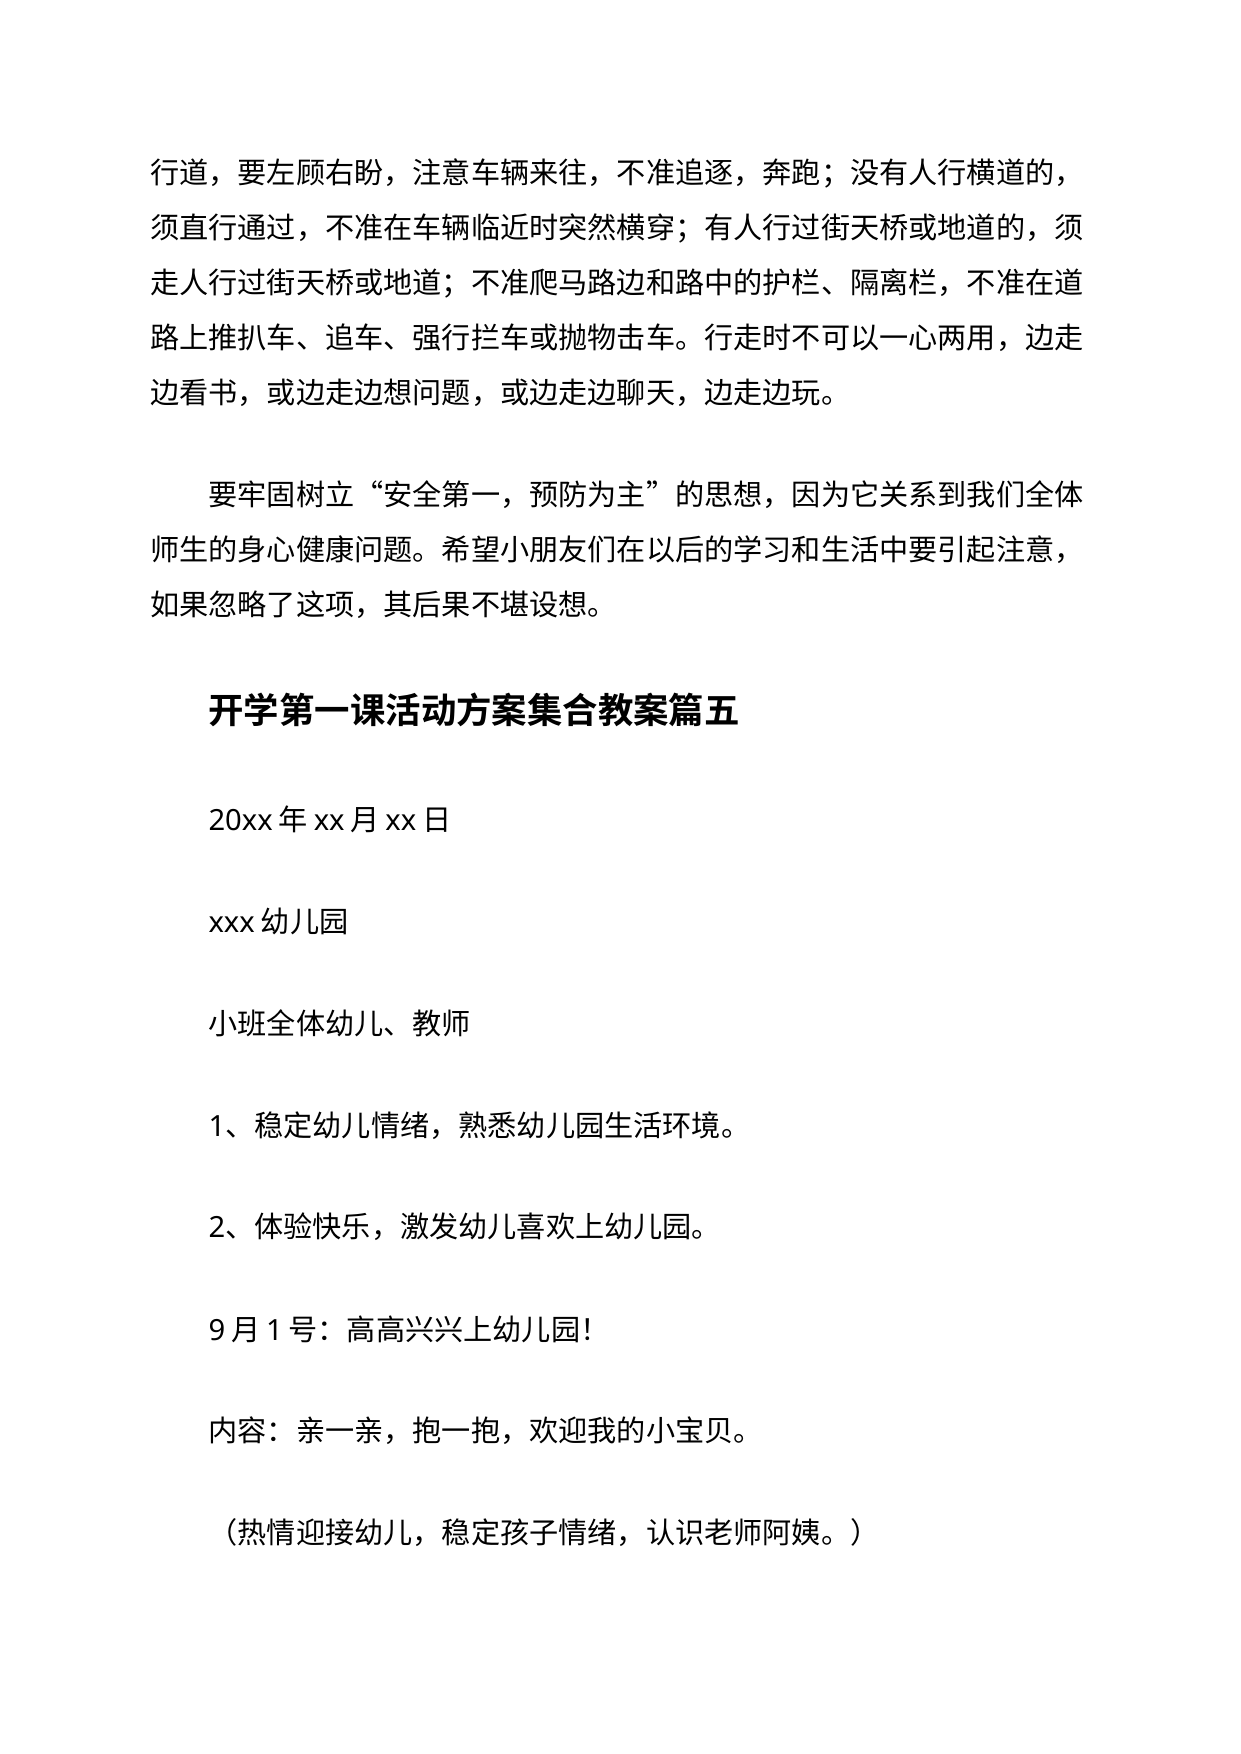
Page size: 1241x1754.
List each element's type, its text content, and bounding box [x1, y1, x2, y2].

text 内容：亲一亲，抱一抱，欢迎我的小宝贝。 [150, 1408, 1090, 1450]
text 1、稳定幼儿情绪，熟悉幼儿园生活环境。 [150, 1102, 1090, 1144]
text 2、体验快乐，激发幼儿喜欢上幼儿园。 [150, 1204, 1090, 1246]
text 20xx年xx月xx日 [150, 796, 1090, 839]
text （热情迎接幼儿，稳定孩子情绪，认识老师阿姨。） [150, 1510, 1090, 1552]
text 要牢固树立“安全第一，预防为主”的思想，因为它关系到我们全体师生的身心健康问题。希望小朋友们在以后的学习和生活中要引起注意，如果忽略了这项，其后果不堪设想。 [150, 471, 1090, 623]
text 9月1号：高高兴兴上幼儿园！ [150, 1306, 1090, 1348]
text xxx幼儿园 [150, 898, 1090, 941]
text 开学第一课活动方案集合教案篇五 [150, 683, 1090, 734]
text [150, 150, 1090, 412]
text 小班全体幼儿、教师 [150, 1000, 1090, 1043]
